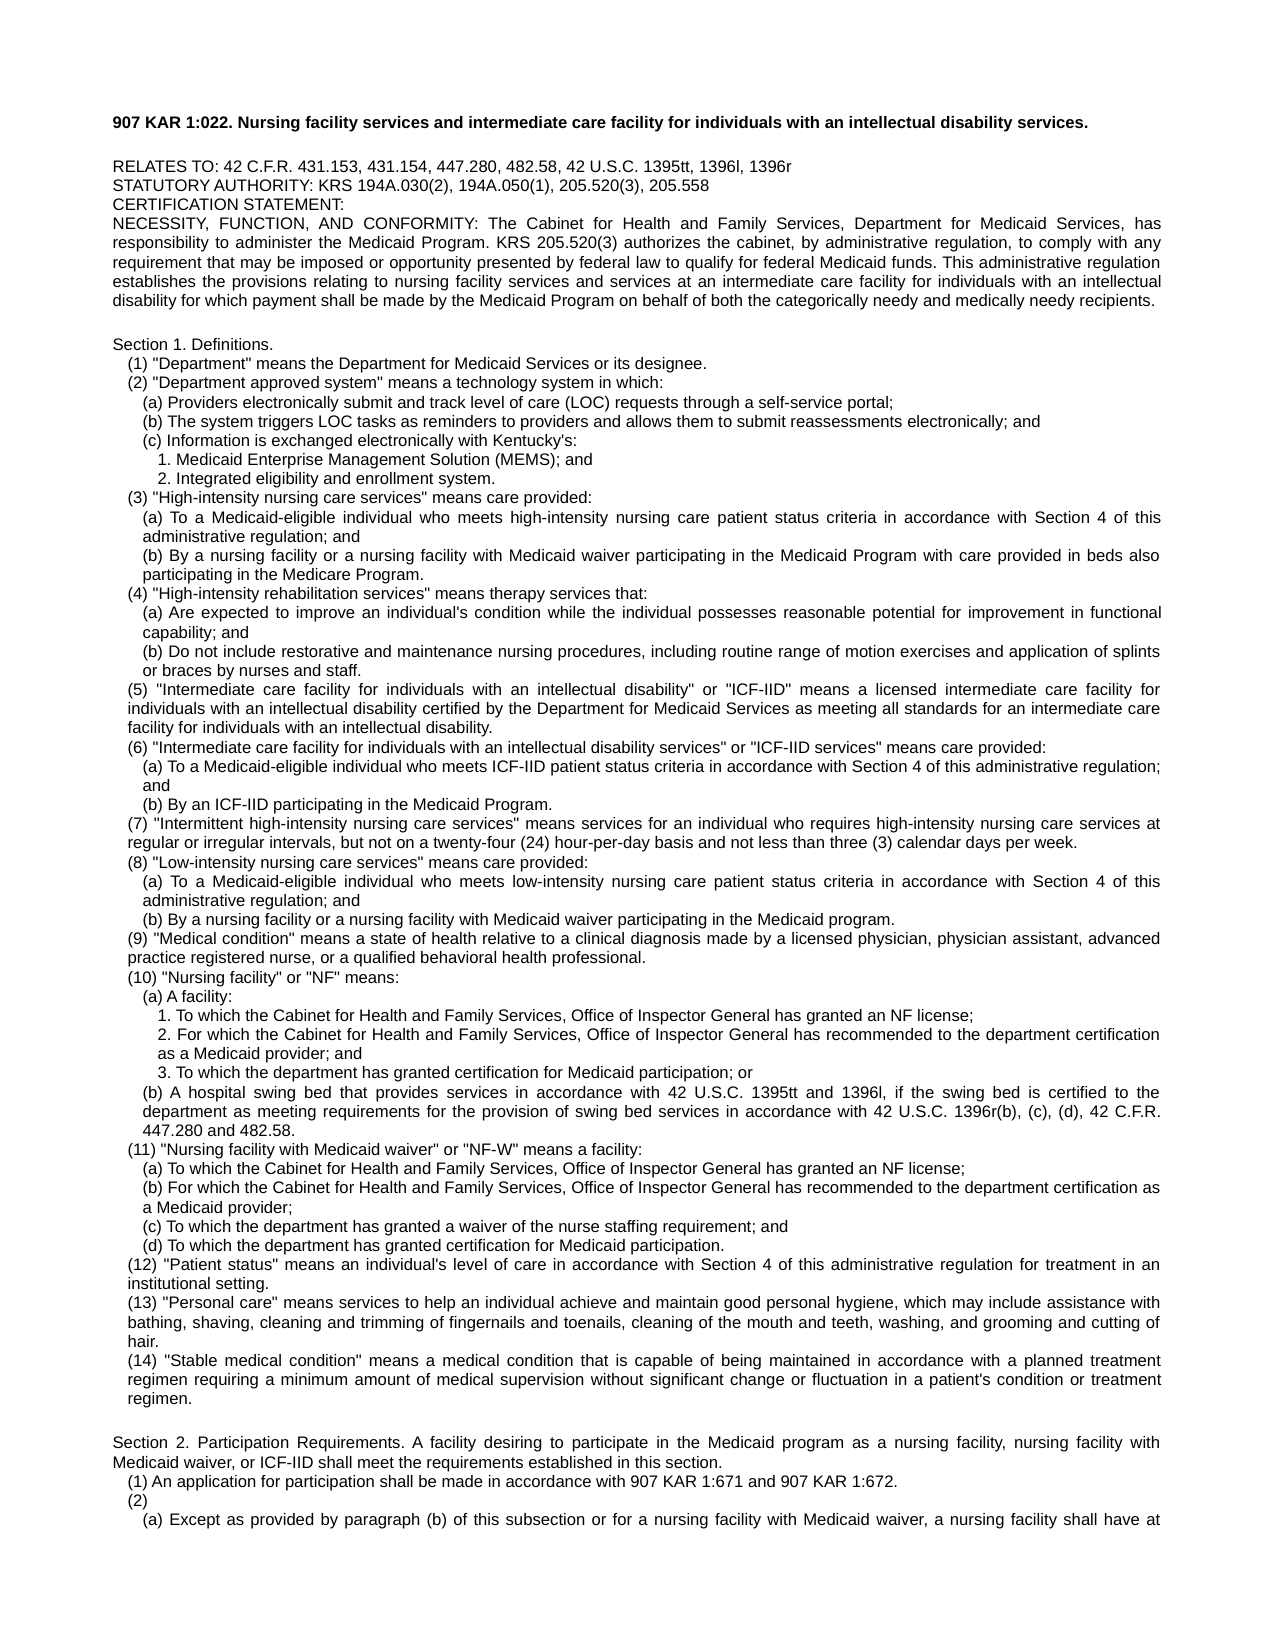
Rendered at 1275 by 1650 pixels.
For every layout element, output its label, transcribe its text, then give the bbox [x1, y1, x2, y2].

text 2. Integrated eligibility and enrollment system. [157, 469, 1162, 488]
text (12) "Patient status" means an individual's level of care in accordance with Section 4 of this administrative regulation for treatment in an institutional setting. [127, 1255, 1162, 1293]
text (13) "Personal care" means services to help an individual achieve and maintain good personal hygiene, which may include assistance with bathing, shaving, cleaning and trimming of fingernails and toenails, cleaning of the mouth and teeth, washing, and grooming and cutting of hair. [127, 1293, 1162, 1351]
text Section 1. Definitions. [112, 335, 1162, 354]
text (2) "Department approved system" means a technology system in which: [127, 373, 1162, 392]
text (a) To a Medicaid-eligible individual who meets ICF-IID patient status criteria in accordance with Section 4 of this administrative regulation; and [142, 757, 1162, 795]
text (c) To which the department has granted a waiver of the nurse staffing requirement; and [142, 1217, 1162, 1236]
text 2. For which the Cabinet for Health and Family Services, Office of Inspector General has recommended to the department certification as a Medicaid provider; and [157, 1025, 1162, 1063]
text (b) By a nursing facility or a nursing facility with Medicaid waiver participating in the Medicaid program. [142, 910, 1162, 929]
text CERTIFICATION STATEMENT: [112, 195, 1162, 214]
text (7) "Intermittent high-intensity nursing care services" means services for an individual who requires high-intensity nursing care services at regular or irregular intervals, but not on a twenty-four (24) hour-per-day basis and not less than three (3) calendar days per week. [127, 814, 1162, 852]
text (c) Information is exchanged electronically with Kentucky's: [142, 431, 1162, 450]
text 907 KAR 1:022. Nursing facility services and intermediate care facility for individuals with an intellectual disability services. [112, 112, 1162, 132]
text NECESSITY, FUNCTION, AND CONFORMITY: The Cabinet for Health and Family Services, Department for Medicaid Services, has responsibility to administer the Medicaid Program. KRS 205.520(3) authorizes the cabinet, by administrative regulation, to comply with any requirement that may be imposed or opportunity presented by federal law to qualify for federal Medicaid funds. This administrative regulation establishes the provisions relating to nursing facility services and services at an intermediate care facility for individuals with an intellectual disability for which payment shall be made by the Medicaid Program on behalf of both the categorically needy and medically needy recipients. [112, 214, 1162, 310]
text (a) A facility: [142, 987, 1162, 1006]
text Section 2. Participation Requirements. A facility desiring to participate in the Medicaid program as a nursing facility, nursing facility with Medicaid waiver, or ICF-IID shall meet the requirements established in this section. [112, 1433, 1162, 1472]
text (10) "Nursing facility" or "NF" means: [127, 967, 1162, 987]
text (9) "Medical condition" means a state of health relative to a clinical diagnosis made by a licensed physician, physician assistant, advanced practice registered nurse, or a qualified behavioral health professional. [127, 929, 1162, 967]
text (6) "Intermediate care facility for individuals with an intellectual disability services" or "ICF-IID services" means care provided: [127, 737, 1162, 757]
text (a) Are expected to improve an individual's condition while the individual possesses reasonable potential for improvement in functional capability; and [142, 603, 1162, 642]
text (a) To a Medicaid-eligible individual who meets high-intensity nursing care patient status criteria in accordance with Section 4 of this administrative regulation; and [142, 507, 1162, 546]
text STATUTORY AUTHORITY: KRS 194A.030(2), 194A.050(1), 205.520(3), 205.558 [112, 176, 1162, 195]
text (1) "Department" means the Department for Medicaid Services or its designee. [127, 354, 1162, 373]
text (b) A hospital swing bed that provides services in accordance with 42 U.S.C. 1395tt and 1396l, if the swing bed is certified to the department as meeting requirements for the provision of swing bed services in accordance with 42 U.S.C. 1396r(b), (c), (d), 42 C.F.R. 447.280 and 482.58. [142, 1082, 1162, 1140]
text (2) [127, 1491, 1162, 1510]
text (a) To which the Cabinet for Health and Family Services, Office of Inspector General has granted an NF license; [142, 1159, 1162, 1178]
text (b) Do not include restorative and maintenance nursing procedures, including routine range of motion exercises and application of splints or braces by nurses and staff. [142, 642, 1162, 680]
text (a) Providers electronically submit and track level of care (LOC) requests through a self-service portal; [142, 392, 1162, 412]
text RELATES TO: 42 C.F.R. 431.153, 431.154, 447.280, 482.58, 42 U.S.C. 1395tt, 1396l, 1396r [112, 157, 1162, 176]
text (b) The system triggers LOC tasks as reminders to providers and allows them to submit reassessments electronically; and [142, 412, 1162, 431]
text (b) For which the Cabinet for Health and Family Services, Office of Inspector General has recommended to the department certification as a Medicaid provider; [142, 1178, 1162, 1217]
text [142, 1510, 1162, 1529]
text (a) To a Medicaid-eligible individual who meets low-intensity nursing care patient status criteria in accordance with Section 4 of this administrative regulation; and [142, 872, 1162, 910]
text (d) To which the department has granted certification for Medicaid participation. [142, 1236, 1162, 1255]
text (4) "High-intensity rehabilitation services" means therapy services that: [127, 584, 1162, 603]
text (8) "Low-intensity nursing care services" means care provided: [127, 852, 1162, 872]
text (b) By an ICF-IID participating in the Medicaid Program. [142, 795, 1162, 814]
text 1. Medicaid Enterprise Management Solution (MEMS); and [157, 450, 1162, 469]
text (11) "Nursing facility with Medicaid waiver" or "NF-W" means a facility: [127, 1140, 1162, 1159]
text 3. To which the department has granted certification for Medicaid participation; or [157, 1063, 1162, 1082]
text (5) "Intermediate care facility for individuals with an intellectual disability" or "ICF-IID" means a licensed intermediate care facility for individuals with an intellectual disability certified by the Department for Medicaid Services as meeting all standards for an intermediate care facility for individuals with an intellectual disability. [127, 680, 1162, 737]
text (1) An application for participation shall be made in accordance with 907 KAR 1:671 and 907 KAR 1:672. [127, 1472, 1162, 1491]
text (3) "High-intensity nursing care services" means care provided: [127, 488, 1162, 507]
text (14) "Stable medical condition" means a medical condition that is capable of being maintained in accordance with a planned treatment regimen requiring a minimum amount of medical supervision without significant change or fluctuation in a patient's condition or treatment regimen. [127, 1351, 1162, 1408]
text 1. To which the Cabinet for Health and Family Services, Office of Inspector General has granted an NF license; [157, 1006, 1162, 1025]
text (b) By a nursing facility or a nursing facility with Medicaid waiver participating in the Medicaid Program with care provided in beds also participating in the Medicare Program. [142, 546, 1162, 584]
